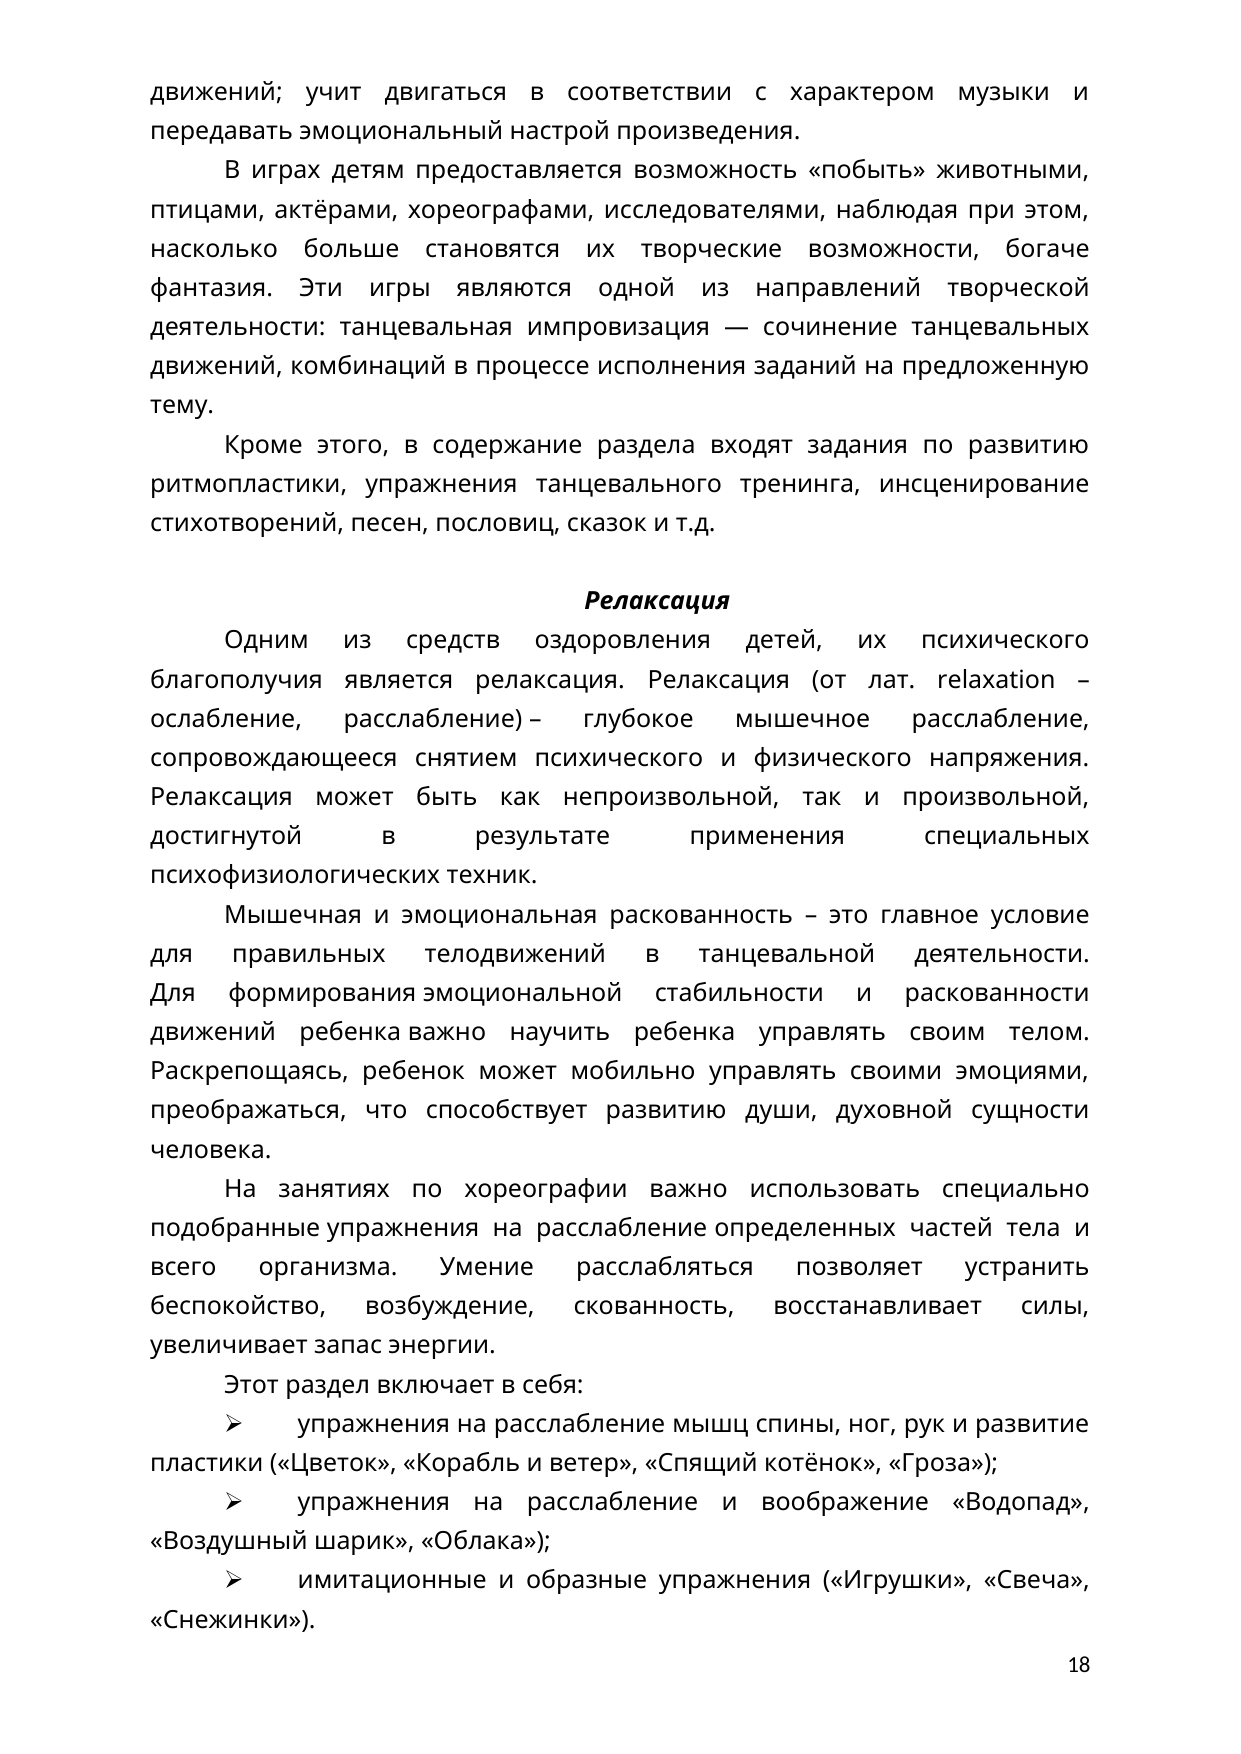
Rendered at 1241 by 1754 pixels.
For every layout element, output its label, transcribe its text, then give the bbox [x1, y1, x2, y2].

text Одним из средств оздоровления детей, их психического благополучия является релаксация. Релаксация (от лат. relaxation – ослабление, расслабление) – глубокое мышечное расслабление, сопровождающееся снятием психического и физического напряжения. Релаксация может быть как непроизвольной, так и произвольной, достигнутой в результате применения специальных психофизиологических техник. [150, 622, 1090, 891]
text В играх детям предоставляется возможность «побыть» животными, птицами, актёрами, хореографами, исследователями, наблюдая при этом, насколько больше становятся их творческие возможности, богаче фантазия. Эти игры являются одной из направлений творческой деятельности: танцевальная импровизация — сочинение танцевальных движений, комбинаций в процессе исполнения заданий на предложенную тему. [150, 152, 1090, 421]
text Мышечная и эмоциональная раскованность – это главное условие для правильных телодвижений в танцевальной деятельности. Для формирования эмоциональной стабильности и раскованности движений ребенка важно научить ребенка управлять своим телом. Раскрепощаясь, ребенок может мобильно управлять своими эмоциями, преображаться, что способствует развитию души, духовной сущности человека. [150, 896, 1090, 1165]
text Кроме этого, в содержание раздела входят задания по развитию ритмопластики, упражнения танцевального тренинга, инсценирование стихотворений, песен, пословиц, сказок и т.д. [150, 426, 1090, 539]
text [150, 74, 1090, 147]
list упражнения на расслабление мышц спины, ног, рук и развитие пластики («Цветок», «Корабль и ветер», «Спящий котёнок», «Гроза»); [150, 1406, 1090, 1479]
text На занятиях по хореографии важно использовать специально подобранные упражнения на расслабление определенных частей тела и всего организма. Умение расслабляться позволяет устранить беспокойство, возбуждение, скованность, восстанавливает силы, увеличивает запас энергии. [150, 1171, 1090, 1361]
text Этот раздел включает в себя: [150, 1366, 1090, 1400]
text Релаксация [150, 583, 1090, 617]
list упражнения на расслабление и воображение «Водопад», «Воздушный шарик», «Облака»); [150, 1484, 1090, 1557]
list имитационные и образные упражнения («Игрушки», «Свеча», «Снежинки»). [150, 1562, 1090, 1635]
